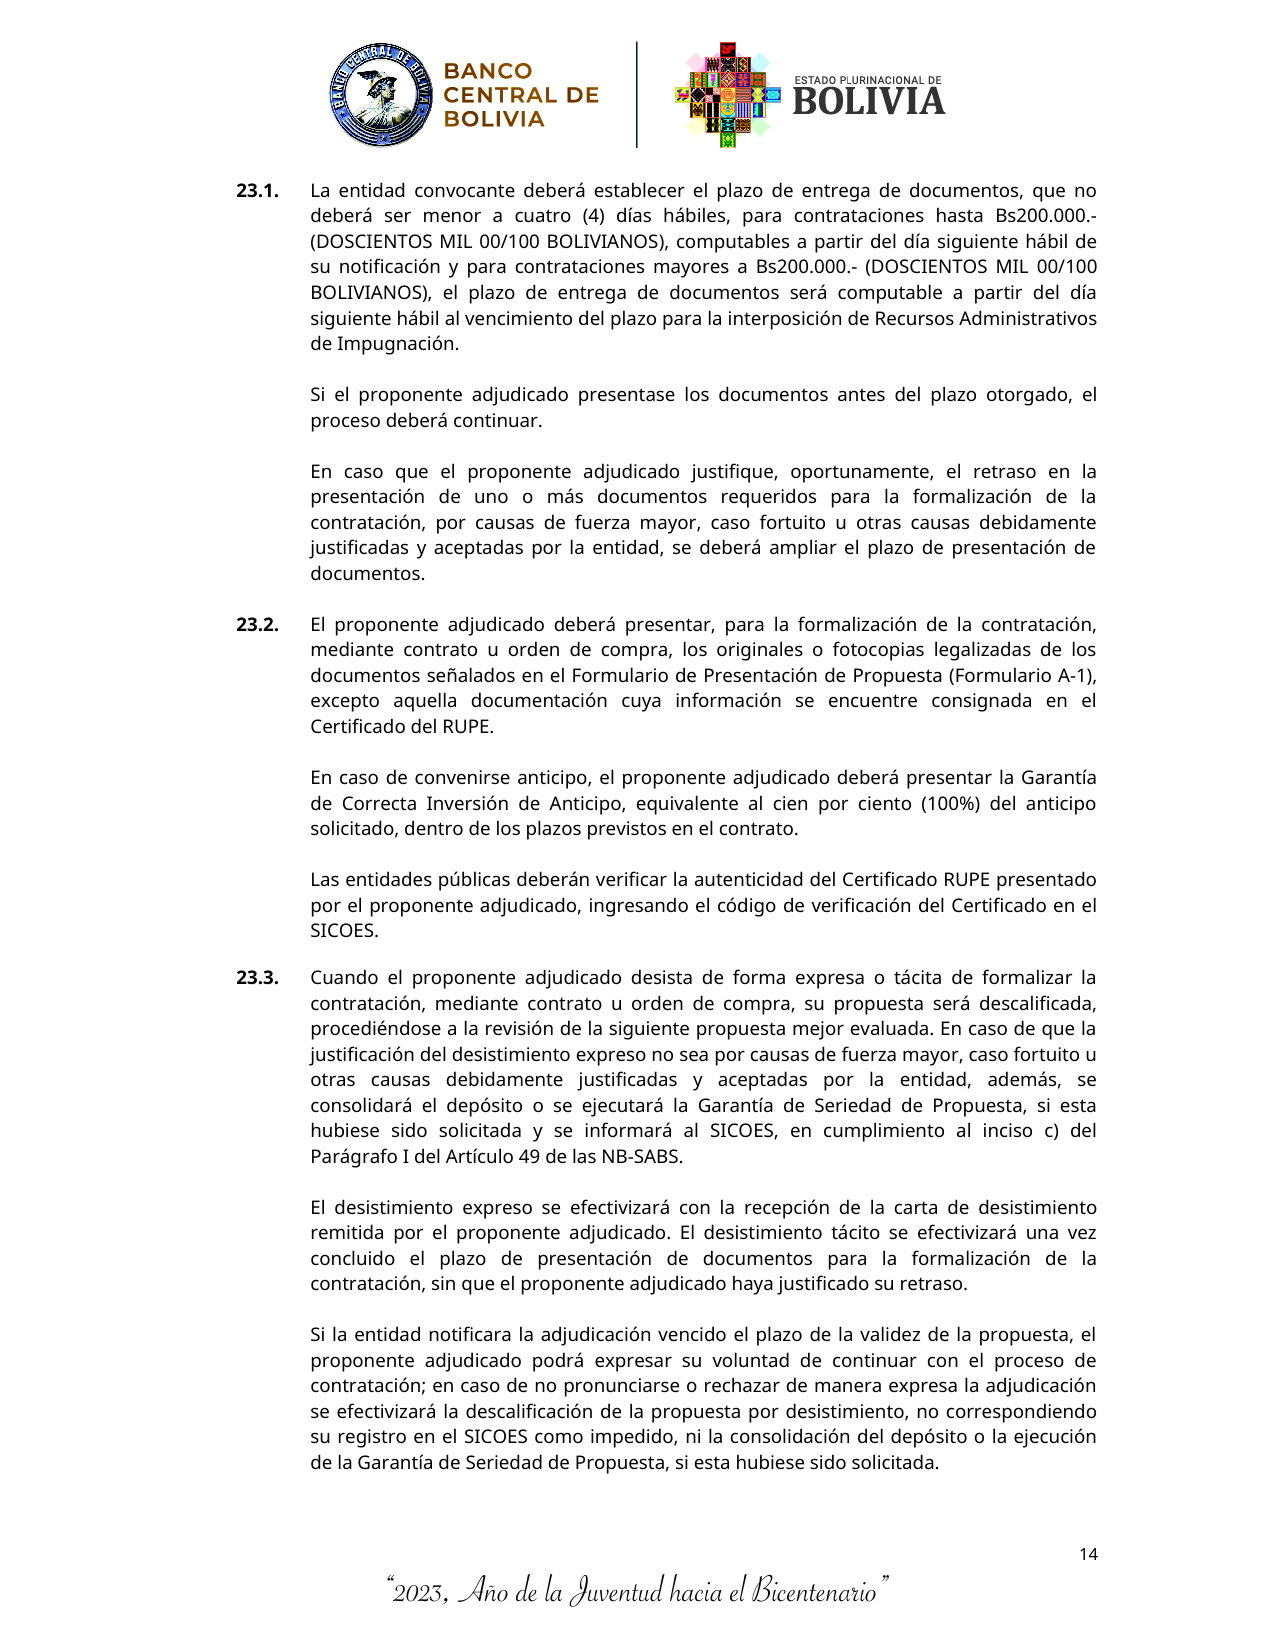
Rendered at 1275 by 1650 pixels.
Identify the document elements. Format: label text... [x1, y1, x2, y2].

text En caso que el proponente adjudicado justifique, oportunamente, el retraso en la presentación de uno o más documentos requeridos para la formalización de la contratación, por causas de fuerza mayor, caso fortuito u otras causas debidamente justificadas y aceptadas por la entidad, se deberá ampliar el plazo de presentación de documentos. [236, 458, 1098, 586]
list Las entidades públicas deberán verificar la autenticidad del Certificado RUPE presentado por el proponente adjudicado, ingresando el código de verificación del Certificado en el SICOES. [251, 866, 1098, 943]
subtitle Cuando el proponente adjudicado desista de forma expresa o tácita de formalizar la contratación, mediante contrato u orden de compra, su propuesta será descalificada, procediéndose a la revisión de la siguiente propuesta mejor evaluada. En caso de que la justificación del desistimiento expreso no sea por causas de fuerza mayor, caso fortuito u otras causas debidamente justificadas y aceptadas por la entidad, además, se consolidará el depósito o se ejecutará la Garantía de Seriedad de Propuesta, si esta hubiese sido solicitada y se informará al SICOES, en cumplimiento al inciso c) del Parágrafo I del Artículo 49 de las NB-SABS. [236, 964, 1098, 1169]
subtitle El proponente adjudicado deberá presentar, para la formalización de la contratación, mediante contrato u orden de compra, los originales o fotocopias legalizadas de los documentos señalados en el Formulario de Presentación de Propuesta (Formulario A-1), excepto aquella documentación cuya información se encuentre consignada en el Certificado del RUPE. [236, 611, 1098, 739]
text El desistimiento expreso se efectivizará con la recepción de la carta de desistimiento remitida por el proponente adjudicado. El desistimiento tácito se efectivizará una vez concluido el plazo de presentación de documentos para la formalización de la contratación, sin que el proponente adjudicado haya justificado su retraso. [310, 1194, 1098, 1296]
picture [0, 1562, 1272, 1622]
text Si la entidad notificara la adjudicación vencido el plazo de la validez de la propuesta, el proponente adjudicado podrá expresar su voluntad de continuar con el proceso de contratación; en caso de no pronunciarse o rechazar de manera expresa la adjudicación se efectivizará la descalificación de la propuesta por desistimiento, no correspondiendo su registro en el SICOES como impedido, ni la consolidación del depósito o la ejecución de la Garantía de Seriedad de Propuesta, si esta hubiese sido solicitada. [236, 1322, 1098, 1475]
subtitle La entidad convocante deberá establecer el plazo de entrega de documentos, que no deberá ser menor a cuatro (4) días hábiles, para contrataciones hasta Bs200.000.- (DOSCIENTOS MIL 00/100 BOLIVIANOS), computables a partir del día siguiente hábil de su notificación y para contrataciones mayores a Bs200.000.- (DOSCIENTOS MIL 00/100 BOLIVIANOS), el plazo de entrega de documentos será computable a partir del día siguiente hábil al vencimiento del plazo para la interposición de Recursos Administrativos de Impugnación. [236, 177, 1098, 356]
picture [0, 0, 1272, 151]
subtitle Si el proponente adjudicado presentase los documentos antes del plazo otorgado, el proceso deberá continuar. [310, 381, 1098, 432]
subtitle En caso de convenirse anticipo, el proponente adjudicado deberá presentar la Garantía de Correcta Inversión de Anticipo, equivalente al cien por ciento (100%) del anticipo solicitado, dentro de los plazos previstos en el contrato. [310, 764, 1098, 841]
